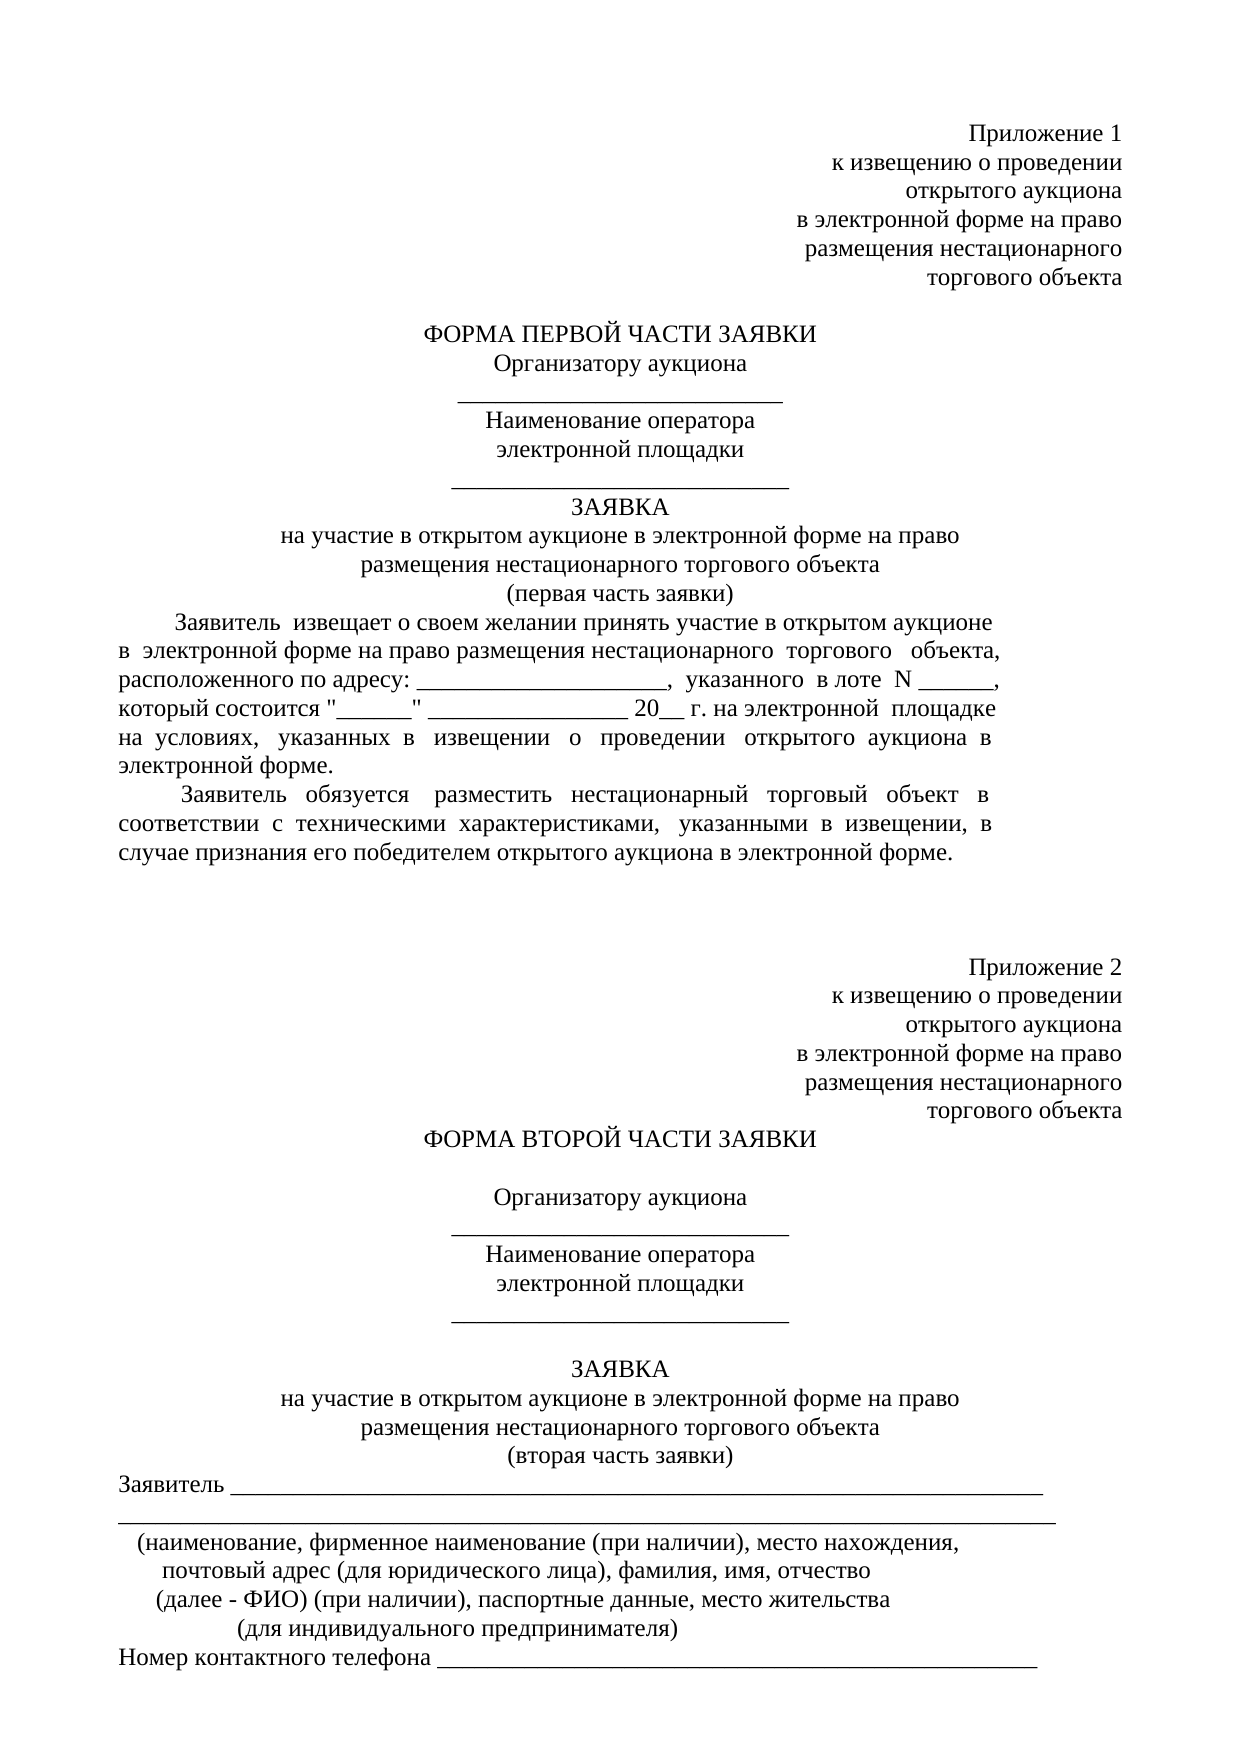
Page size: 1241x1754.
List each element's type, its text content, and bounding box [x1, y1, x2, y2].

text (далее - ФИО) (при наличии), паспортные данные, место жительства [118, 1584, 1122, 1613]
text Номер контактного телефона ________________________________________________ [118, 1642, 1122, 1671]
text Заявитель обязуется разместить нестационарный торговый объект в [118, 779, 1122, 808]
text размещения нестационарного торгового объекта [118, 1412, 1122, 1441]
text торгового объекта [118, 262, 1122, 291]
text Приложение 1 [118, 118, 1122, 147]
text (вторая часть заявки) [118, 1441, 1122, 1469]
text расположенного по адресу: ____________________, указанного в лоте N ______, [118, 664, 1122, 693]
text ___________________________________________________________________________ [118, 1498, 1122, 1527]
text к извещению о проведении [118, 981, 1122, 1009]
text размещения нестационарного [118, 1067, 1122, 1096]
text на участие в открытом аукционе в электронной форме на право [118, 1383, 1122, 1412]
text Заявитель _________________________________________________________________ [118, 1469, 1122, 1498]
text открытого аукциона [118, 176, 1122, 204]
text открытого аукциона [118, 1009, 1122, 1038]
text соответствии с техническими характеристиками, указанными в извещении, в [118, 808, 1122, 837]
text ФОРМА ПЕРВОЙ ЧАСТИ ЗАЯВКИ [118, 319, 1122, 348]
text ___________________________ [118, 463, 1122, 492]
text электронной площадки [118, 434, 1122, 463]
text к извещению о проведении [118, 147, 1122, 176]
text __________________________ [118, 377, 1122, 406]
text ФОРМА ВТОРОЙ ЧАСТИ ЗАЯВКИ [118, 1124, 1122, 1153]
text почтовый адрес (для юридического лица), фамилия, имя, отчество [118, 1556, 1122, 1584]
text (наименование, фирменное наименование (при наличии), место нахождения, [118, 1527, 1122, 1556]
text размещения нестационарного торгового объекта [118, 549, 1122, 578]
text ___________________________ [118, 1297, 1122, 1326]
text в электронной форме на право размещения нестационарного торгового объекта, [118, 636, 1122, 664]
text ЗАЯВКА [118, 1354, 1122, 1383]
text в электронной форме на право [118, 1038, 1122, 1067]
text размещения нестационарного [118, 233, 1122, 262]
text на условиях, указанных в извещении о проведении открытого аукциона в [118, 722, 1122, 751]
text Заявитель извещает о своем желании принять участие в открытом аукционе [118, 607, 1122, 636]
text в электронной форме на право [118, 204, 1122, 233]
text Наименование оператора [118, 406, 1122, 434]
text который состоится "______" ________________ 20__ г. на электронной площадке [118, 693, 1122, 722]
text Наименование оператора [118, 1239, 1122, 1268]
text на участие в открытом аукционе в электронной форме на право [118, 521, 1122, 549]
text (первая часть заявки) [118, 578, 1122, 607]
text ЗАЯВКА [118, 492, 1122, 521]
text Приложение 2 [118, 952, 1122, 981]
text торгового объекта [118, 1096, 1122, 1124]
text случае признания его победителем открытого аукциона в электронной форме. [118, 837, 1122, 866]
text (для индивидуального предпринимателя) [118, 1613, 1122, 1642]
text Организатору аукциона [118, 348, 1122, 377]
text электронной площадки [118, 1268, 1122, 1297]
text Организатору аукциона [118, 1182, 1122, 1211]
text электронной форме. [118, 751, 1122, 779]
text ___________________________ [118, 1211, 1122, 1239]
